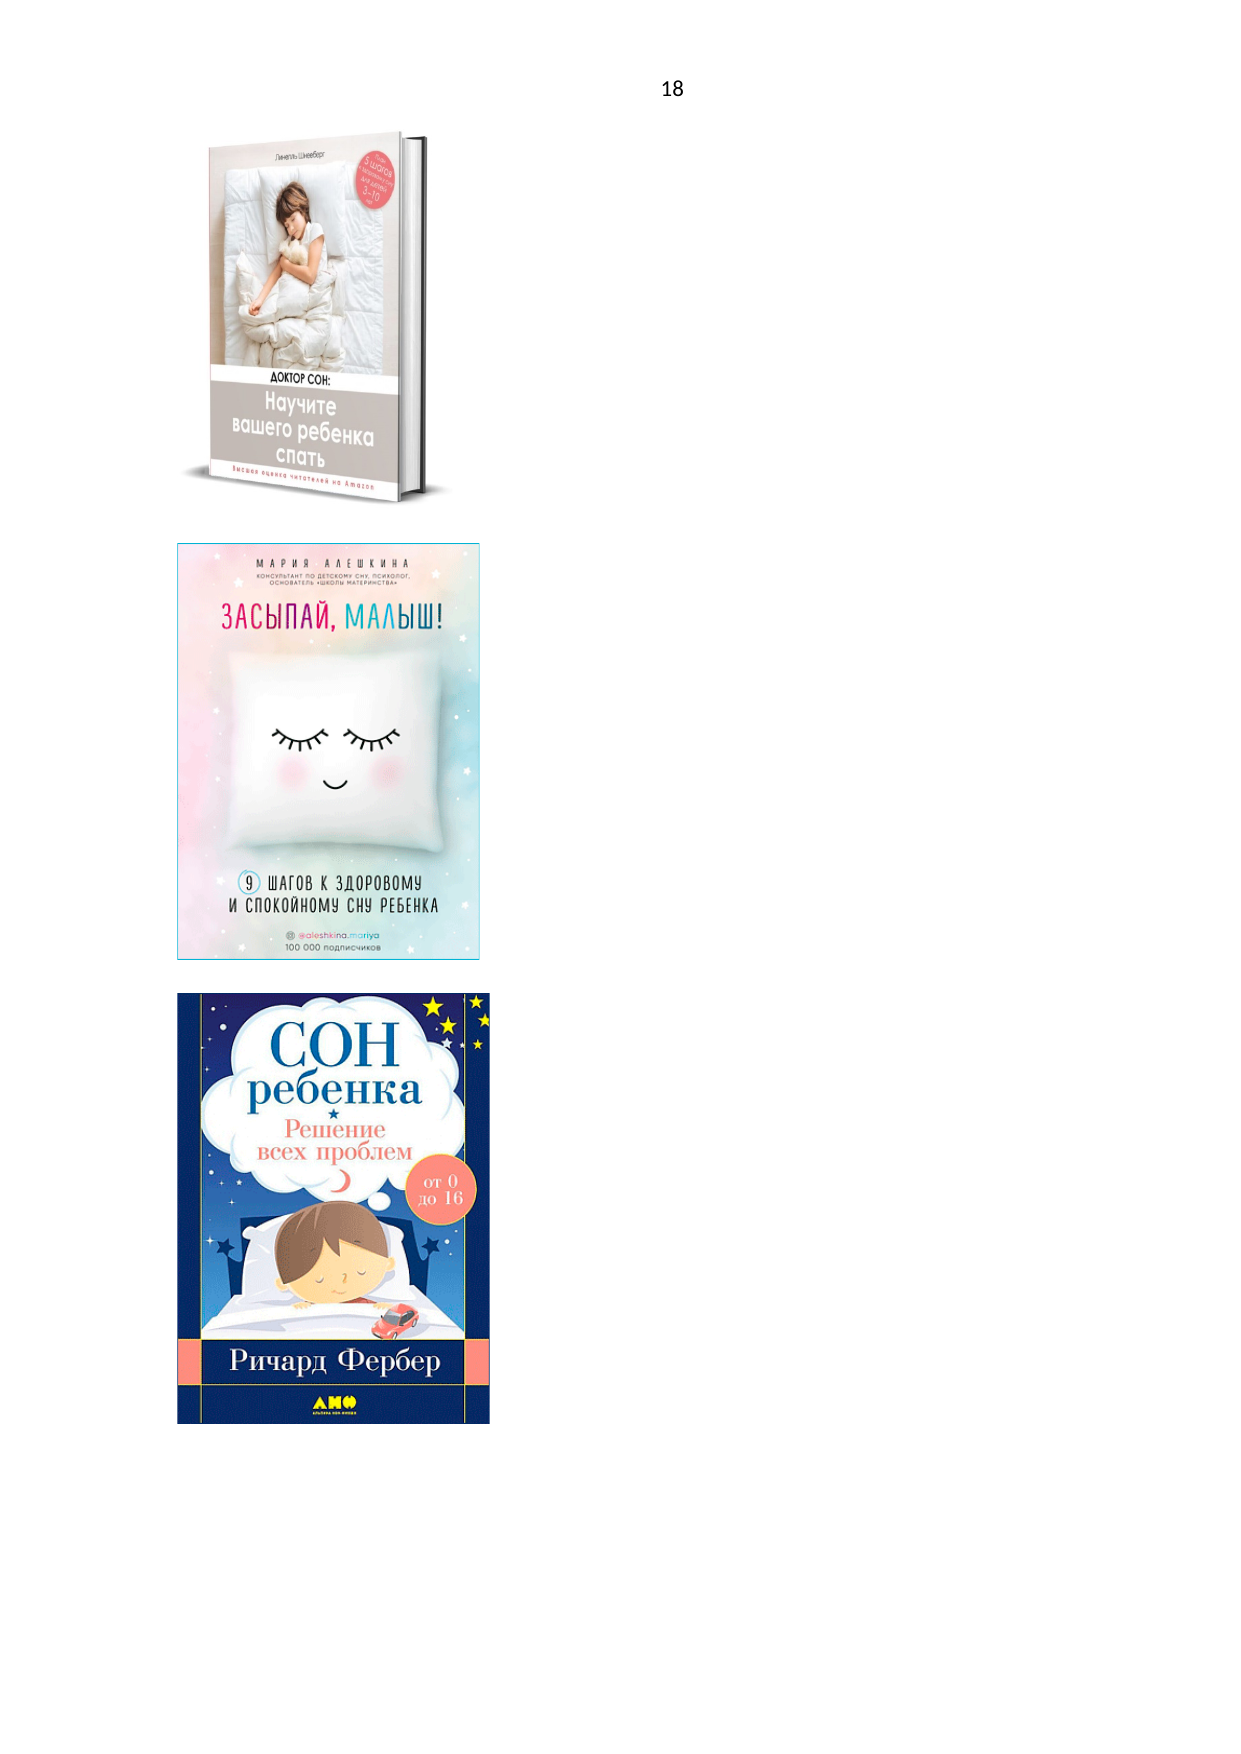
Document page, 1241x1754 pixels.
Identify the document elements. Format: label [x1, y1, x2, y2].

picture [177, 129, 453, 510]
picture [177, 543, 480, 960]
picture [177, 993, 490, 1424]
